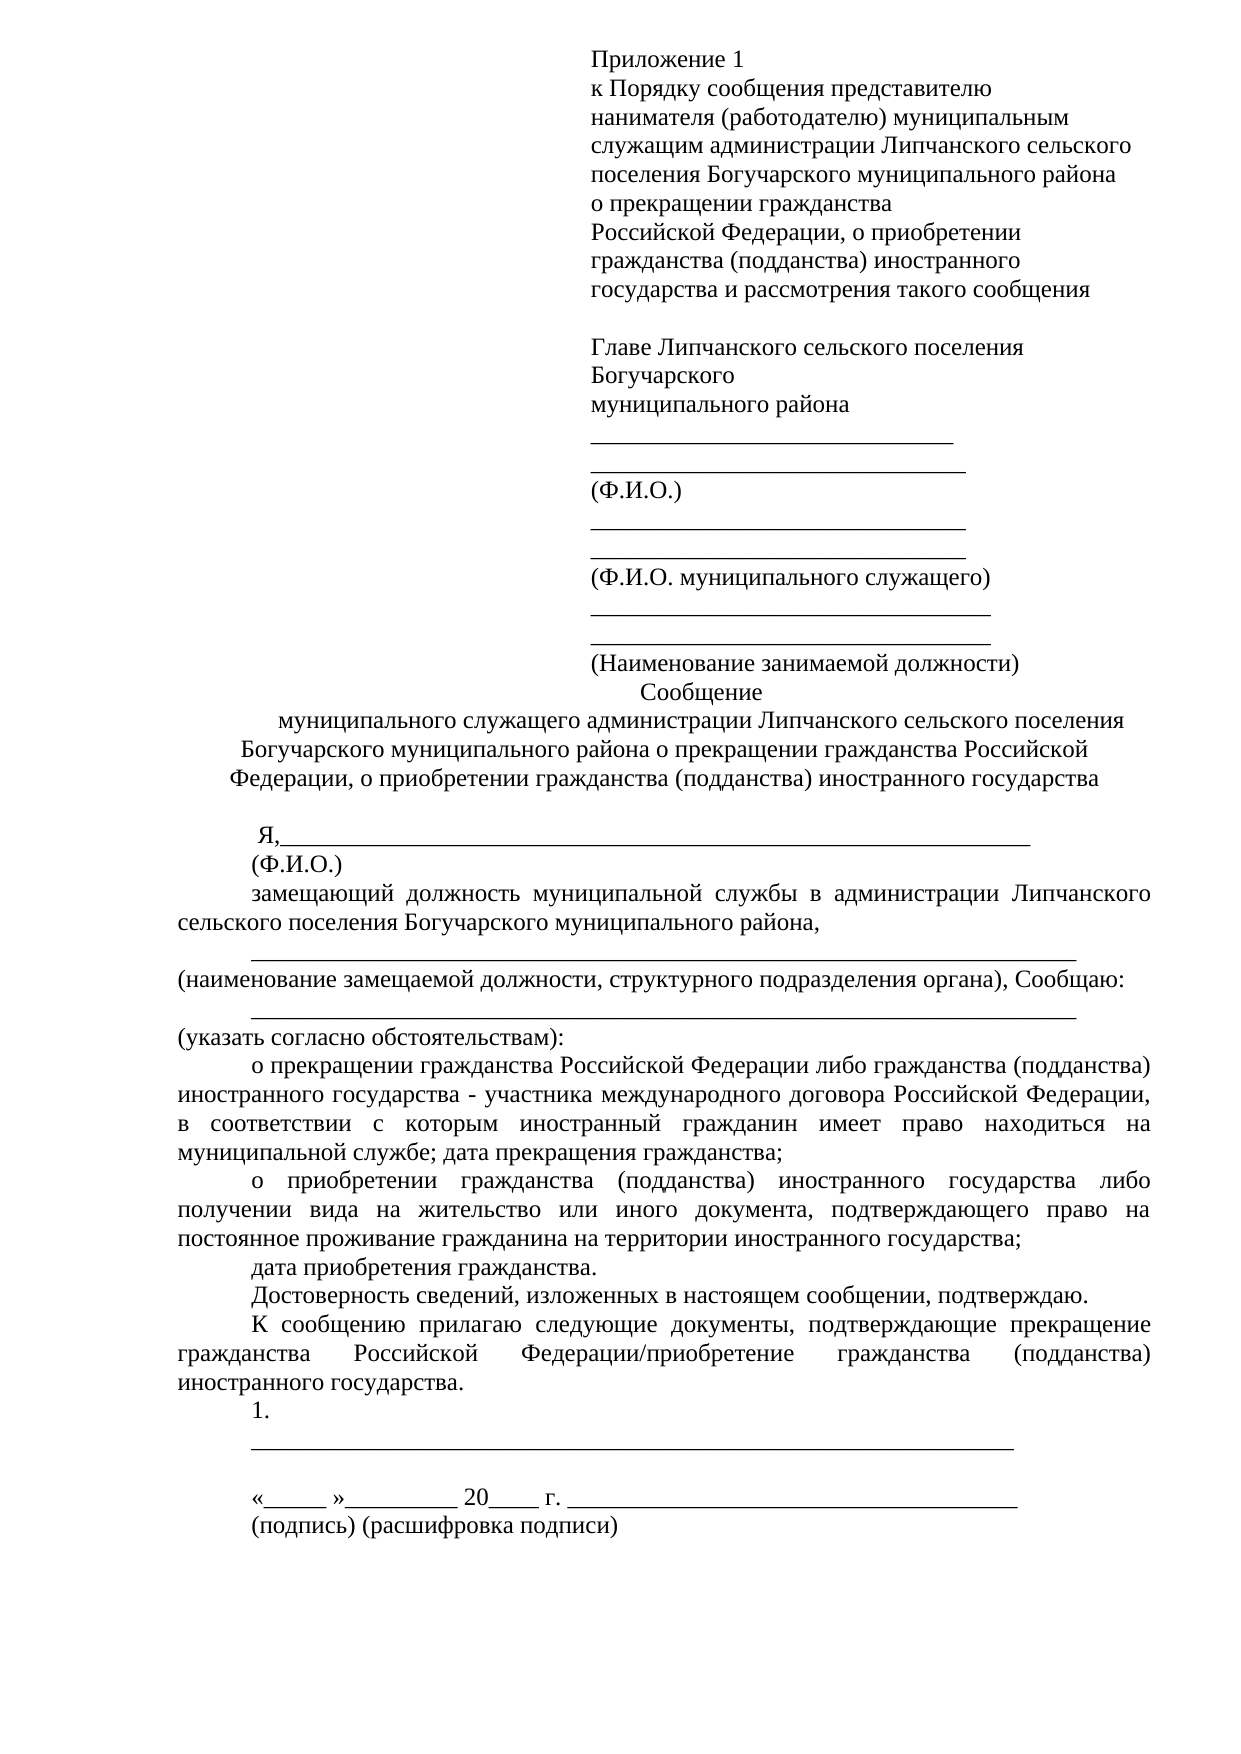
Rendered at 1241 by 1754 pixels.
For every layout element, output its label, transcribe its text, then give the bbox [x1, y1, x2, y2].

text (Наименование занимаемой должности) [591, 648, 1152, 677]
text ______________________________ [591, 533, 1152, 562]
text нанимателя (работодателю) муниципальным [591, 102, 1152, 131]
text ______________________________ [591, 504, 1152, 533]
text Я,____________________________________________________________ [177, 821, 1152, 849]
text К сообщению прилагаю следующие документы, подтверждающие прекращение гражданства Российской Федерации/приобретение гражданства (подданства) иностранного государства. [177, 1309, 1152, 1396]
text дата приобретения гражданства. [177, 1252, 1152, 1281]
text замещающий должность муниципальной службы в администрации Липчанского сельского поселения Богучарского муниципального района, [177, 878, 1152, 936]
text гражданства (подданства) иностранного [591, 246, 1152, 274]
text Главе Липчанского сельского поселения [591, 332, 1152, 361]
text государства и рассмотрения такого сообщения [591, 274, 1152, 303]
text ________________________________ [591, 591, 1152, 619]
text Сообщение [177, 677, 1152, 706]
text 1. [177, 1396, 1152, 1424]
text _____________________________ [591, 418, 1152, 447]
text (Ф.И.О. муниципального служащего) [591, 562, 1152, 591]
text ______________________________ [591, 447, 1152, 476]
text муниципального района [591, 389, 1152, 418]
text Приложение 1 [591, 44, 1152, 73]
text «_____ »_________ 20____ г. ____________________________________ [177, 1482, 1152, 1511]
text ________________________________ [591, 619, 1152, 648]
text Российской Федерации, о приобретении [591, 217, 1152, 246]
text о прекращении гражданства Российской Федерации либо гражданства (подданства) иностранного государства - участника международного договора Российской Федерации, в соответствии с которым иностранный гражданин имеет право находиться на муниципальной службе; дата прекращения гражданства; [177, 1051, 1152, 1166]
text о прекращении гражданства [591, 188, 1152, 217]
text Богучарского [591, 361, 1152, 389]
text к Порядку сообщения представителю [591, 73, 1152, 102]
text служащим администрации Липчанского сельского поселения Богучарского муниципального района [591, 131, 1152, 188]
text (Ф.И.О.) [177, 849, 1152, 878]
text _____________________________________________________________ [177, 1424, 1152, 1453]
text муниципального служащего администрации Липчанского сельского поселения Богучарского муниципального района о прекращении гражданства Российской Федерации, о приобретении гражданства (подданства) иностранного государства [177, 706, 1152, 792]
text Достоверность сведений, изложенных в настоящем сообщении, подтверждаю. [177, 1281, 1152, 1309]
text __________________________________________________________________ (наименование замещаемой должности, структурного подразделения органа), Сообщаю: [177, 936, 1152, 993]
text о приобретении гражданства (подданства) иностранного государства либо получении вида на жительство или иного документа, подтверждающего право на постоянное проживание гражданина на территории иностранного государства; [177, 1166, 1152, 1252]
text (Ф.И.О.) [591, 476, 1152, 504]
text (подпись) (расшифровка подписи) [177, 1511, 1152, 1539]
text __________________________________________________________________ (указать согласно обстоятельствам): [177, 993, 1152, 1051]
